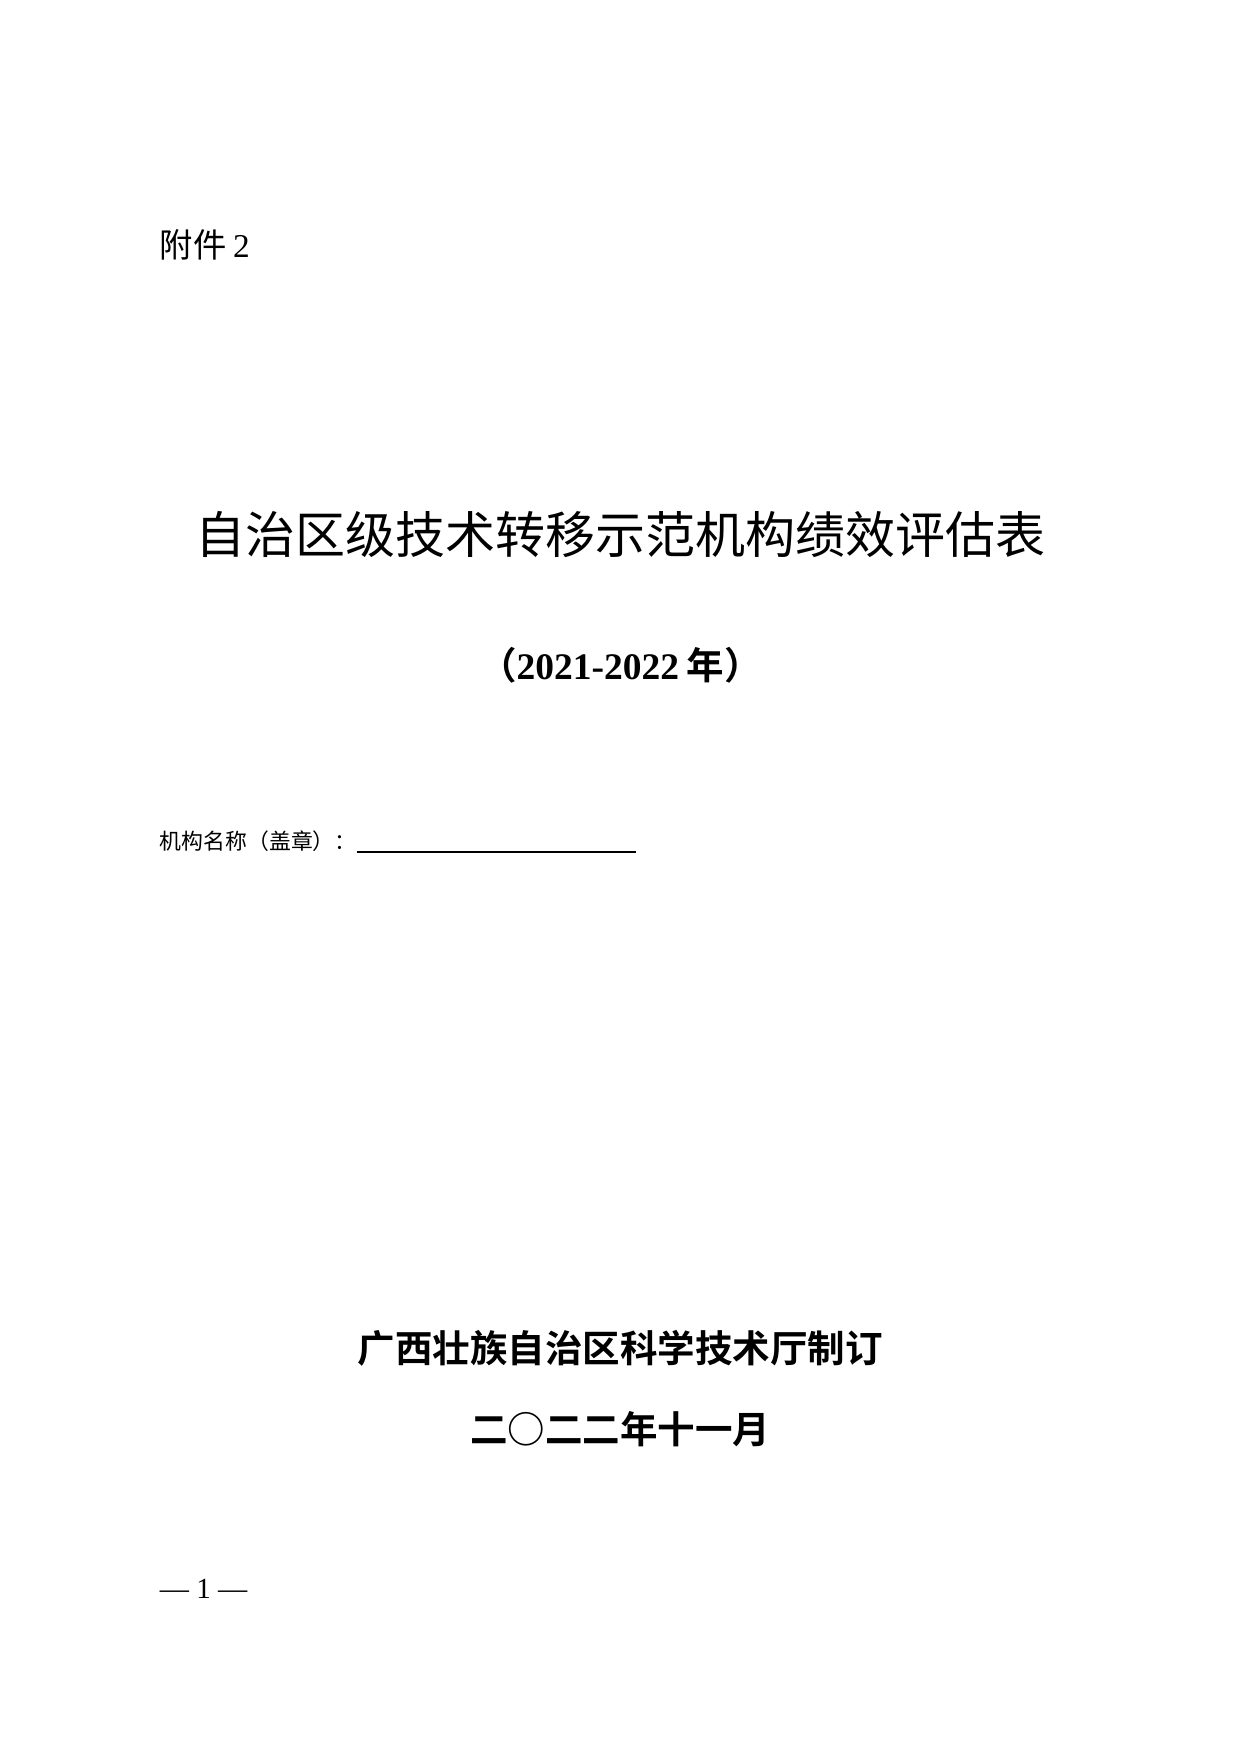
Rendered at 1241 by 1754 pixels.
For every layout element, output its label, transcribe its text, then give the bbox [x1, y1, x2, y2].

text 二○二二年十一月 [159, 1400, 1081, 1455]
text 附件2 [159, 218, 1081, 267]
text （2021-2022年） [159, 636, 1081, 690]
text 机构名称（盖章）： [159, 824, 1081, 855]
text 自治区级技术转移示范机构绩效评估表 [159, 496, 1081, 568]
text 广西壮族自治区科学技术厅制订 [159, 1319, 1081, 1373]
